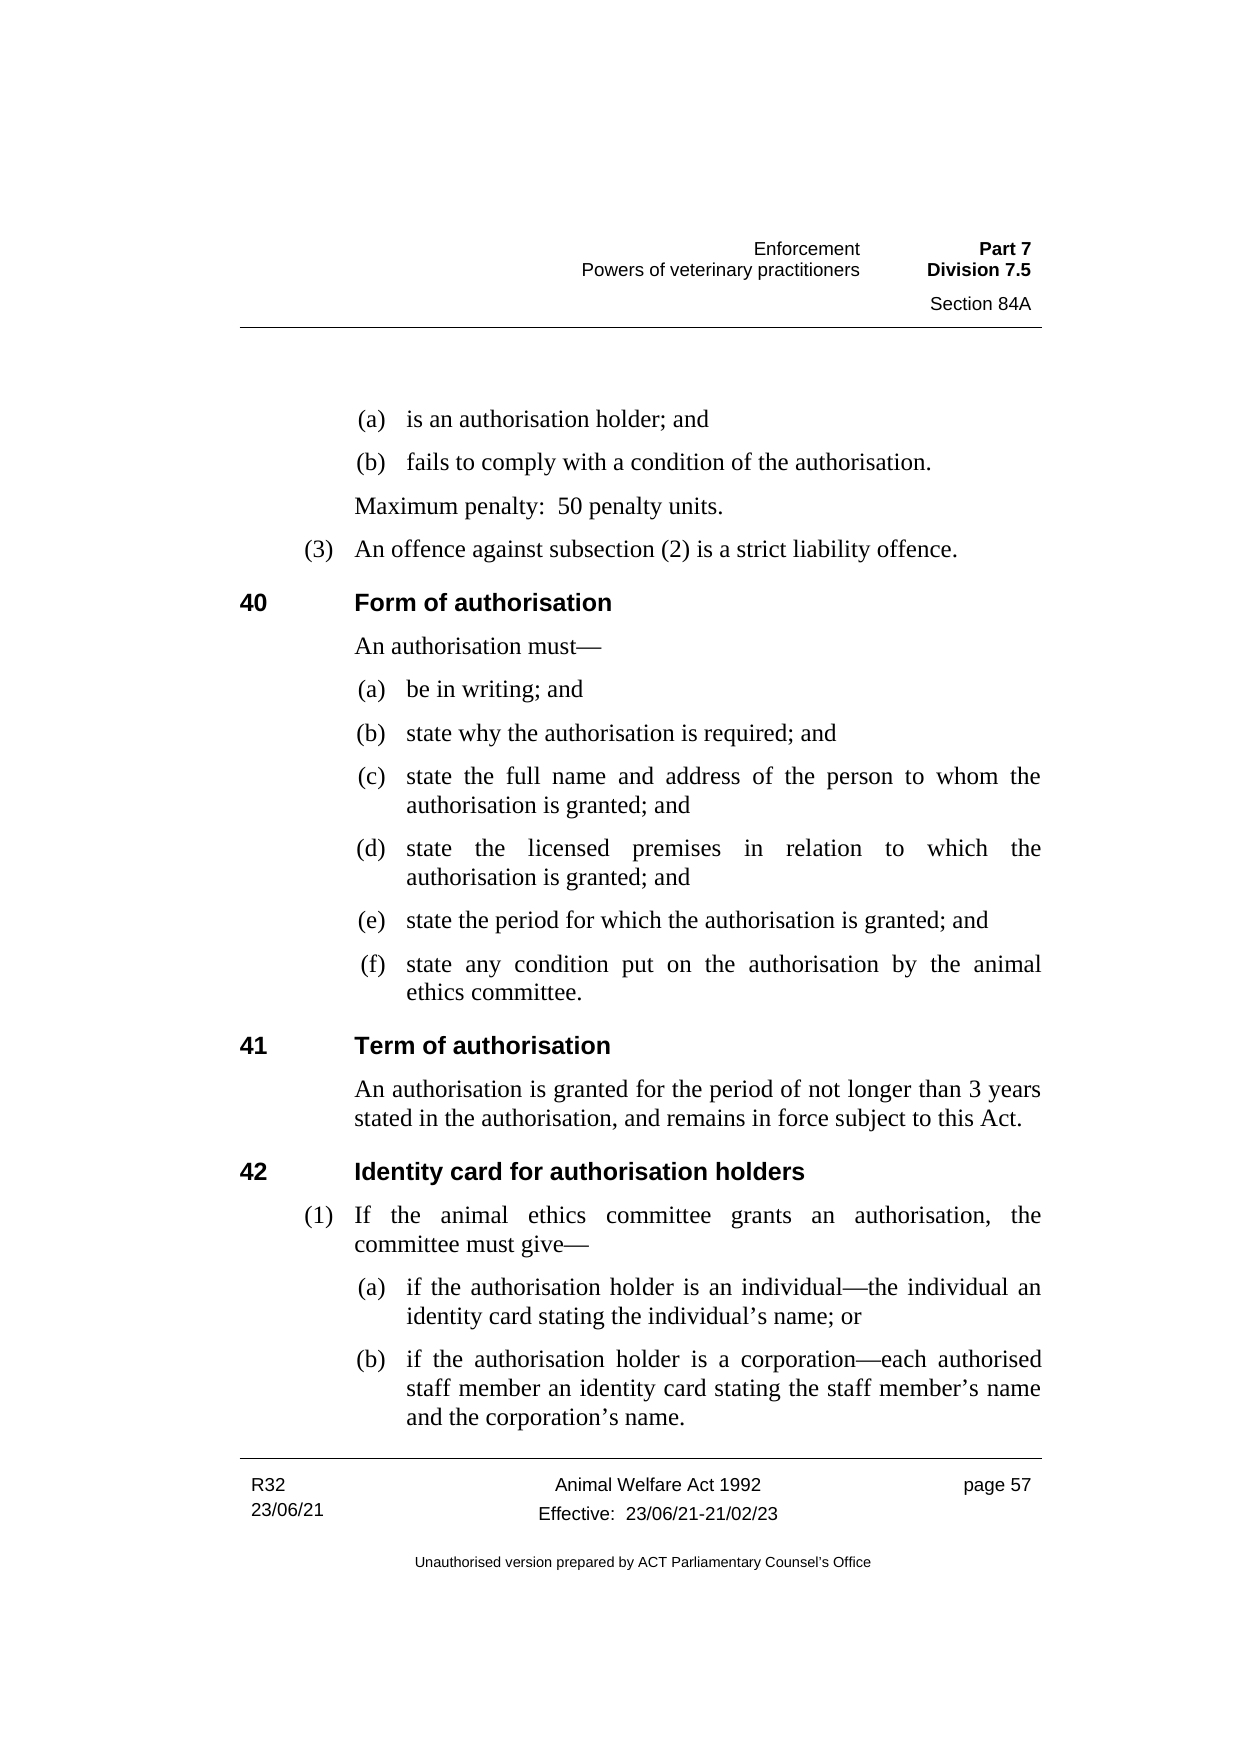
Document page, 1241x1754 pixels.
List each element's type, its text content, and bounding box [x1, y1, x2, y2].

text (b) if the authorisation holder is a corporation—each authorised staff member an identity card stating the staff member’s name and the corporation’s name. [239, 1344, 1042, 1431]
text 40 Form of authorisation [239, 588, 1042, 617]
text (3) An offence against subsection (2) is a strict liability offence. [239, 534, 1042, 563]
text An authorisation must— [354, 631, 1042, 660]
text (d) state the licensed premises in relation to which the authorisation is granted; and [239, 833, 1042, 891]
text (1) If the animal ethics committee grants an authorisation, the committee must give— [239, 1200, 1042, 1258]
text (b) state why the authorisation is required; and [239, 718, 1042, 747]
text (a) if the authorisation holder is an individual—the individual an identity card stating the individual’s name; or [239, 1272, 1042, 1330]
text An authorisation is granted for the period of not longer than 3 years stated in the authorisation, and remains in force subject to this Act. [354, 1074, 1042, 1132]
text 42 Identity card for authorisation holders [239, 1157, 1042, 1186]
text (e) state the period for which the authorisation is granted; and [239, 905, 1042, 934]
text (f) state any condition put on the authorisation by the animal ethics committee. [239, 949, 1042, 1006]
text 41 Term of authorisation [239, 1031, 1042, 1060]
text (b) fails to comply with a condition of the authorisation. [239, 447, 1042, 476]
text (a) is an authorisation holder; and [239, 404, 1042, 433]
text Maximum penalty: 50 penalty units. [354, 491, 1042, 519]
text (c) state the full name and address of the person to whom the authorisation is granted; and [239, 761, 1042, 819]
text (a) be in writing; and [239, 674, 1042, 703]
